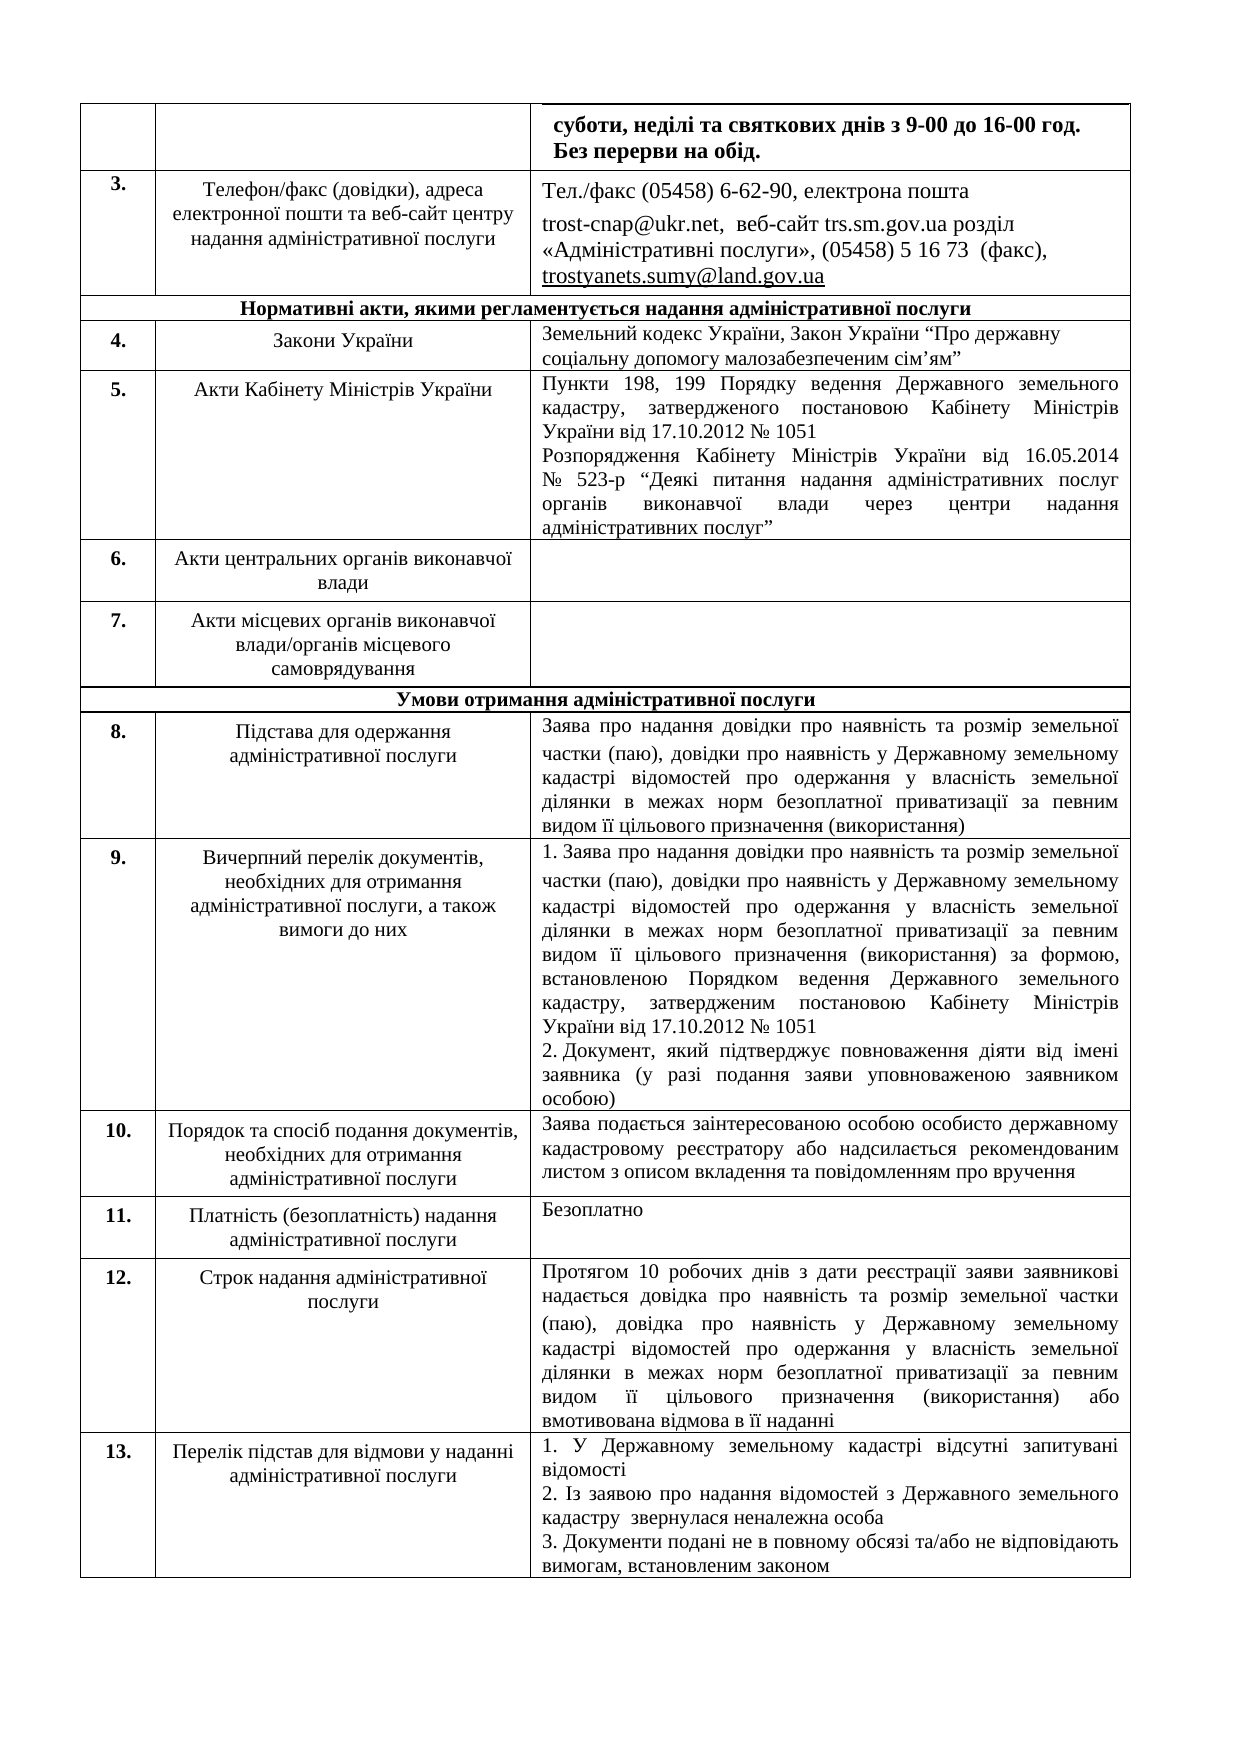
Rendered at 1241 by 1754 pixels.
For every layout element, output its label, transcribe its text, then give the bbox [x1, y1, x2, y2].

table_cell Платність (безоплатність) надання адміністративної послуги [156, 1197, 530, 1258]
table_cell Безоплатно [531, 1197, 1130, 1258]
table_cell [531, 602, 1130, 686]
table_cell 11. [81, 1197, 155, 1258]
table_cell 9. [81, 839, 155, 1110]
table_cell Закони України [156, 321, 530, 369]
table_cell [531, 104, 1130, 170]
table_cell 12. [81, 1259, 155, 1432]
table_cell Акти Кабінету Міністрів України [156, 371, 530, 539]
table_cell Заява подається заінтересованою особою особисто державному кадастровому реєстратору або надсилається рекомендованим листом з описом вкладення та повідомленням про вручення [531, 1111, 1130, 1196]
table_cell Заява про надання довідки про наявність та розмір земельної частки (паю), довідки про наявність у Державному земельному кадастрі відомостей про одержання у власність земельної ділянки в межах норм безоплатної приватизації за певним видом її цільового призначення (використання) [531, 713, 1130, 837]
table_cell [156, 104, 530, 170]
table_cell Акти місцевих органів виконавчої влади/органів місцевого самоврядування [156, 602, 530, 686]
table_cell Тел./факс (05458) 6-62-90, електрона пошта trost-cnap@ukr.net, веб-сайт trs.sm.gov.ua розділ «Адміністративні послуги», (05458) 5 16 73 (факс), trostyanets.sumy@land.gov.ua [531, 171, 1130, 295]
table_cell 7. [81, 602, 155, 686]
table_cell Строк надання адміністративної послуги [156, 1259, 530, 1432]
table_cell 3. [81, 171, 155, 295]
table_cell 6. [81, 540, 155, 601]
table_cell 5. [81, 371, 155, 539]
table_cell 1. Заява про надання довідки про наявність та розмір земельної частки (паю), довідки про наявність у Державному земельному кадастрі відомостей про одержання у власність земельної ділянки в межах норм безоплатної приватизації за певним видом її цільового призначення (використання) за формою, встановленою Порядком ведення Державного земельного кадастру, затвердженим постановою Кабінету Міністрів України від 17.10.2012 № 1051 2. Документ, який підтверджує повноваження діяти від імені заявника (у разі подання заяви уповноваженою заявником особою) [531, 839, 1130, 1110]
table_cell Вичерпний перелік документів, необхідних для отримання адміністративної послуги, а також вимоги до них [156, 839, 530, 1110]
table_cell Протягом 10 робочих днів з дати реєстрації заяви заявникові надається довідка про наявність та розмір земельної частки (паю), довідка про наявність у Державному земельному кадастрі відомостей про одержання у власність земельної ділянки в межах норм безоплатної приватизації за певним видом її цільового призначення (використання) або вмотивована відмова в її наданні [531, 1259, 1130, 1432]
table_cell 1. У Державному земельному кадастрі відсутні запитувані відомості 2. Із заявою про надання відомостей з Державного земельного кадастру звернулася неналежна особа 3. Документи подані не в повному обсязі та/або не відповідають вимогам, встановленим законом [531, 1433, 1130, 1577]
table_cell [531, 540, 1130, 601]
table_cell Умови отримання адміністративної послуги [81, 688, 1130, 711]
table_cell 13. [81, 1433, 155, 1577]
table_cell Перелік підстав для відмови у наданні адміністративної послуги [156, 1433, 530, 1577]
table_cell 8. [81, 713, 155, 837]
table_cell 4. [81, 321, 155, 369]
table_cell 10. [81, 1111, 155, 1196]
table_cell Підстава для одержання адміністративної послуги [156, 713, 530, 837]
table_cell Акти центральних органів виконавчої влади [156, 540, 530, 601]
table_cell Нормативні акти, якими регламентується надання адміністративної послуги [81, 296, 1130, 320]
table_cell Порядок та спосіб подання документів, необхідних для отримання адміністративної послуги [156, 1111, 530, 1196]
table_cell 2. [81, 104, 155, 170]
table_cell Пункти 198, 199 Порядку ведення Державного земельного кадастру, затвердженого постановою Кабінету Міністрів України від 17.10.2012 № 1051 Розпорядження Кабінету Міністрів України від 16.05.2014 № 523-р “Деякі питання надання адміністративних послуг органів виконавчої влади через центри надання адміністративних послуг” [531, 371, 1130, 539]
table_cell Земельний кодекс України, Закон України “Про державну соціальну допомогу малозабезпеченим сім’ям” [531, 321, 1130, 369]
table_cell Телефон/факс (довідки), адреса електронної пошти та веб-сайт центру надання адміністративної послуги [156, 171, 530, 295]
